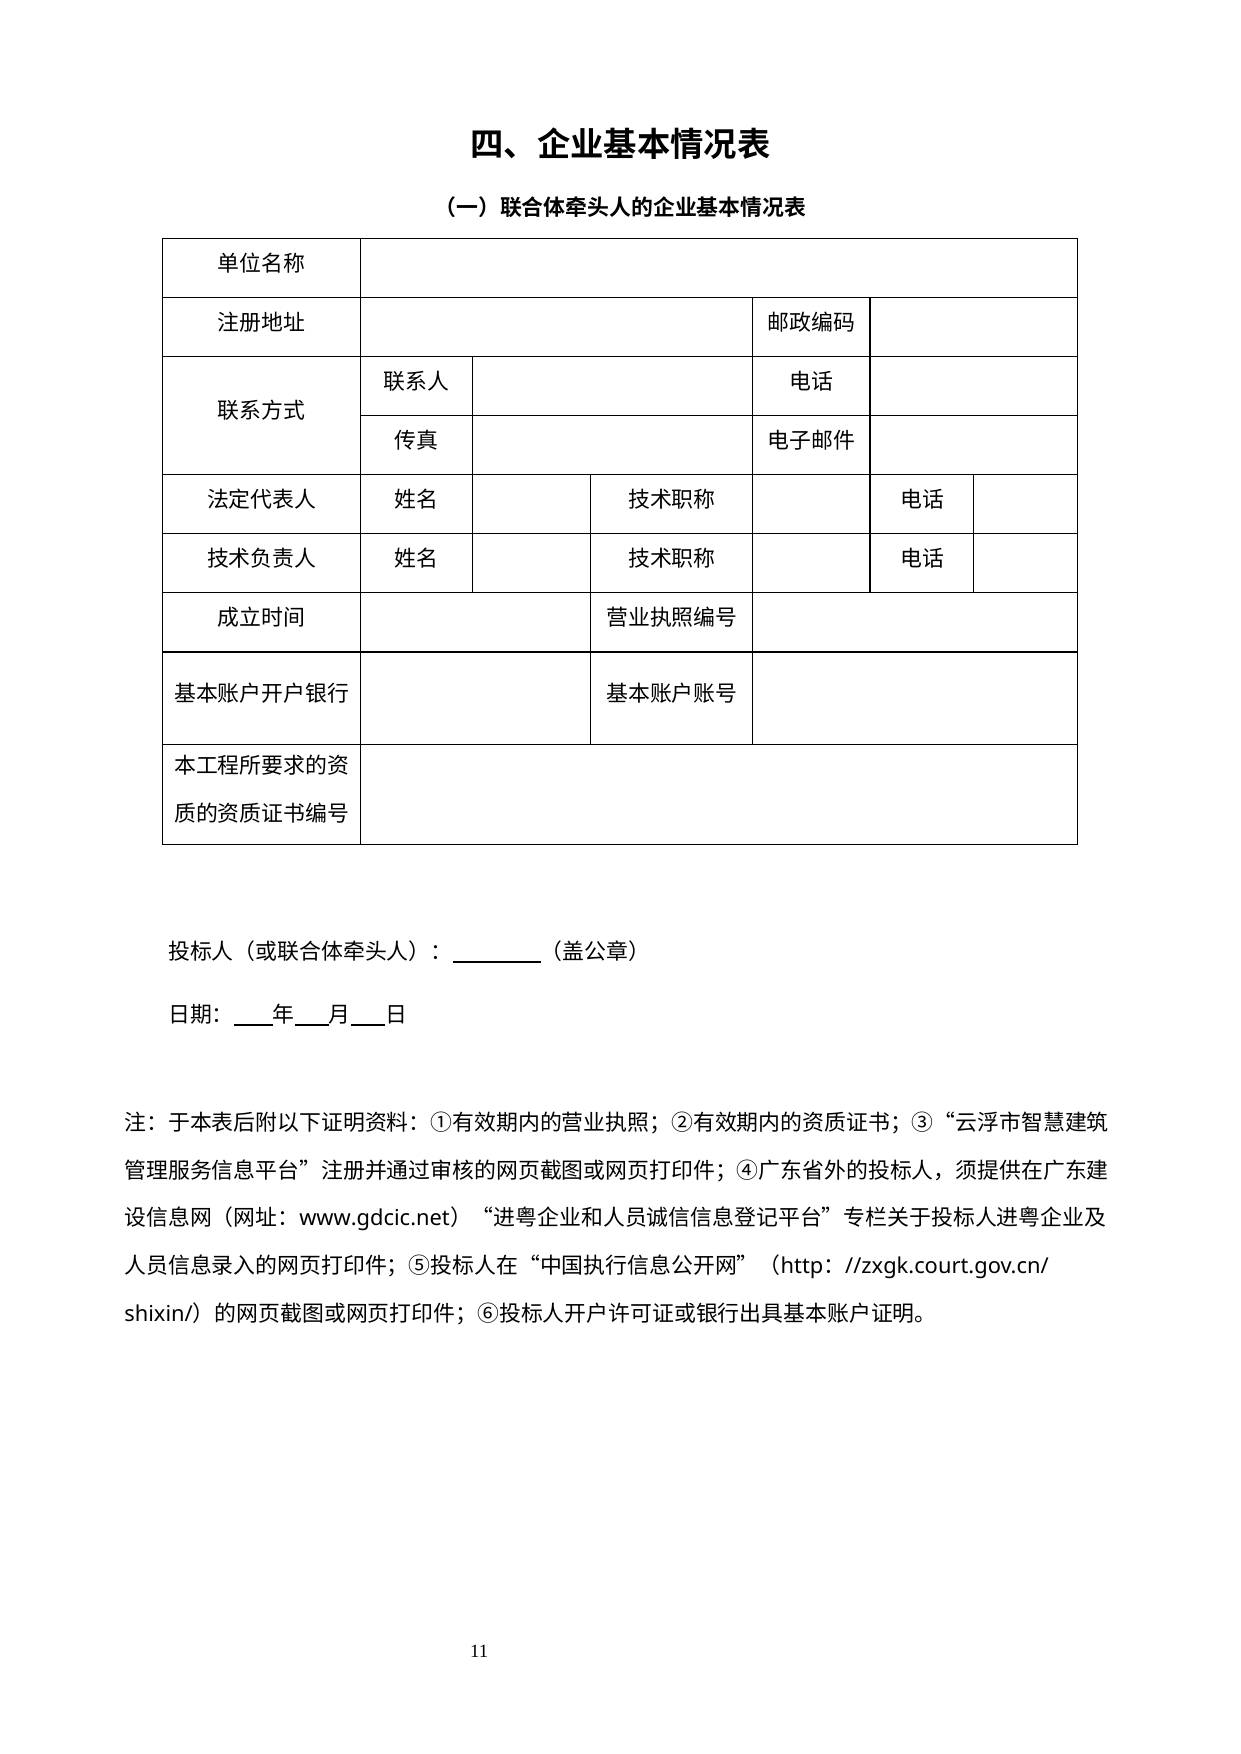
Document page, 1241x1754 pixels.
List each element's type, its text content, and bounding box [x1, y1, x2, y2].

text （一）联合体牵头人的企业基本情况表 [124, 190, 1116, 222]
table_cell 技术负责人 [163, 534, 360, 592]
table_cell 电话 [871, 475, 973, 533]
table_cell 本工程所要求的资质的资质证书编号 [163, 745, 360, 843]
table_cell 技术职称 [591, 534, 752, 592]
table_cell [473, 475, 590, 533]
table_cell 技术职称 [591, 475, 752, 533]
table_cell [753, 475, 869, 533]
table_cell [361, 298, 752, 356]
table_header 单位名称 [163, 239, 360, 297]
table_cell [753, 534, 869, 592]
table_cell 基本账户账号 [591, 653, 752, 744]
table_cell [361, 745, 1077, 843]
table_cell 法定代表人 [163, 475, 360, 533]
table_header [361, 239, 1077, 297]
table_cell 电子邮件 [753, 416, 869, 474]
text 投标人（或联合体牵头人）： （盖公章） [124, 934, 1116, 966]
table_cell [361, 593, 590, 651]
table_cell 传真 [361, 416, 472, 474]
table_cell [753, 653, 1077, 744]
table_cell 营业执照编号 [591, 593, 752, 651]
text 日期： 年 月 日 [124, 997, 1116, 1029]
table_cell [473, 416, 752, 474]
table_cell 姓名 [361, 534, 472, 592]
text 四、企业基本情况表 [124, 118, 1116, 166]
table_cell 基本账户开户银行 [163, 653, 360, 744]
text 注：于本表后附以下证明资料：①有效期内的营业执照；②有效期内的资质证书；③“云浮市智慧建筑管理服务信息平台”注册并通过审核的网页截图或网页打印件；④广东省外的投标人，须提供在广东建设信息网（网址：www.gdcic.net）“进粤企业和人员诚信信息登记平台”专栏关于投标人进粤企业及人员信息录入的网页打印件；⑤投标人在“中国执行信息公开网”（http：//zxgk.court.gov.cn/shixin/）的网页截图或网页打印件；⑥投标人开户许可证或银行出具基本账户证明。 [124, 1105, 1116, 1327]
table_cell 邮政编码 [753, 298, 869, 356]
table_cell [361, 653, 590, 744]
table_cell 电话 [871, 534, 973, 592]
table_cell [871, 357, 1077, 415]
table_cell [473, 357, 752, 415]
table_cell [871, 416, 1077, 474]
table_cell 联系方式 [163, 357, 360, 474]
table_cell 电话 [753, 357, 869, 415]
table_cell [974, 534, 1077, 592]
table_cell 成立时间 [163, 593, 360, 651]
table_cell 联系人 [361, 357, 472, 415]
table_cell 姓名 [361, 475, 472, 533]
table_cell [871, 298, 1077, 356]
table_cell 注册地址 [163, 298, 360, 356]
table_cell [974, 475, 1077, 533]
table_cell [753, 593, 1077, 651]
table_cell [473, 534, 590, 592]
